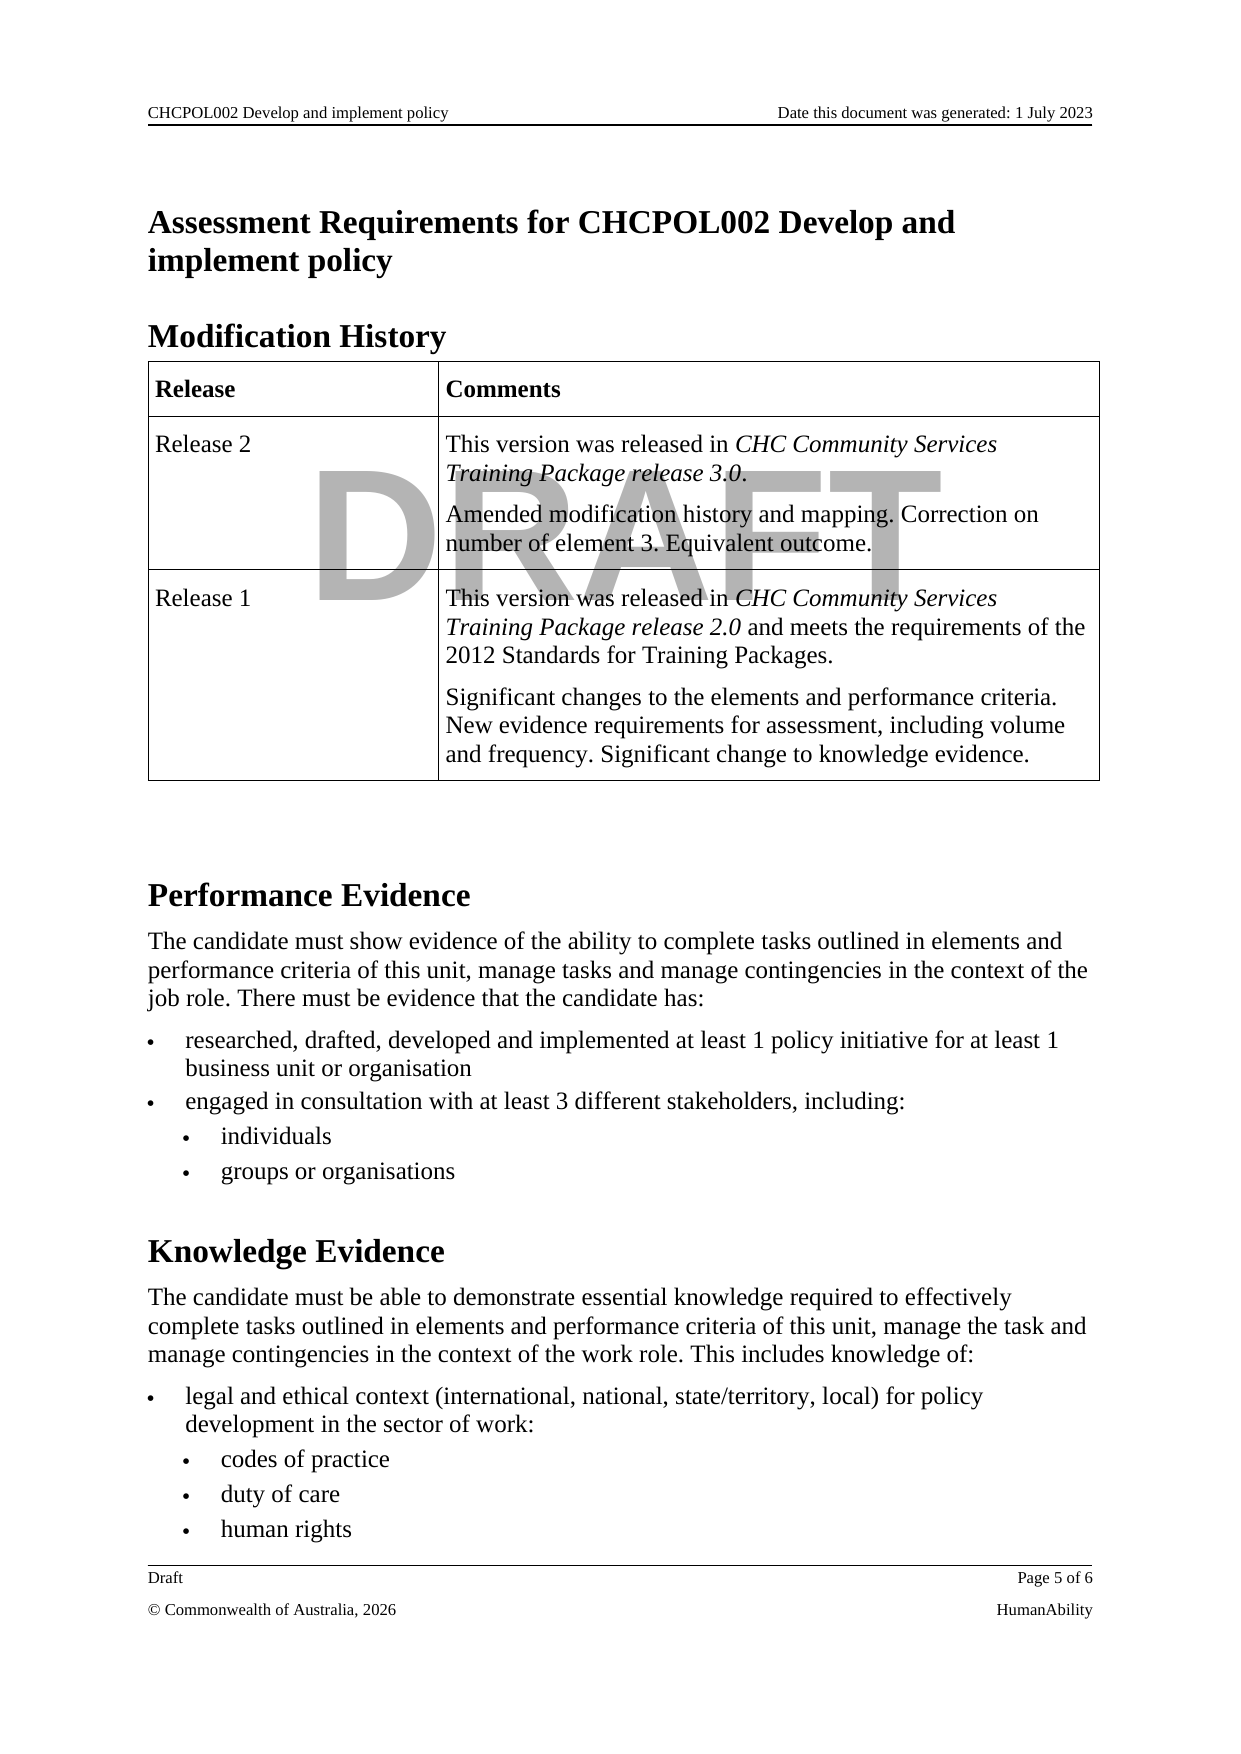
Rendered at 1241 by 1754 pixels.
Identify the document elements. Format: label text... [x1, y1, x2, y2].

list human rights [183, 1514, 1092, 1543]
table_cell Release 1 [149, 570, 438, 780]
table_header Comments [439, 362, 1099, 416]
table_header Release [149, 362, 438, 416]
list legal and ethical context (international, national, state/territory, local) for policy development in the sector of work: [148, 1381, 1092, 1438]
subtitle Knowledge Evidence [148, 1231, 1092, 1269]
table_cell This version was released in CHC Community Services Training Package release 2.0 and meets the requirements of the 2012 Standards for Training Packages. Significant changes to the elements and performance criteria. New evidence requirements for assessment, including volume and frequency. Significant change to knowledge evidence. [439, 570, 1099, 780]
list individuals [183, 1121, 1092, 1150]
subtitle Assessment Requirements for CHCPOL002 Develop and implement policy [148, 202, 1092, 279]
list engaged in consultation with at least 3 different stakeholders, including: [148, 1086, 1092, 1115]
text The candidate must be able to demonstrate essential knowledge required to effectively complete tasks outlined in elements and performance criteria of this unit, manage the task and manage contingencies in the context of the work role. This includes knowledge of: [148, 1282, 1092, 1368]
list duty of care [183, 1479, 1092, 1508]
text The candidate must show evidence of the ability to complete tasks outlined in elements and performance criteria of this unit, manage tasks and manage contingencies in the context of the job role. There must be evidence that the candidate has: [148, 926, 1092, 1012]
table_cell Release 2 [149, 417, 438, 569]
list researched, drafted, developed and implemented at least 1 policy initiative for at least 1 business unit or organisation [148, 1025, 1092, 1082]
subtitle Modification History [148, 316, 1092, 355]
list groups or organisations [183, 1156, 1092, 1185]
list codes of practice [183, 1444, 1092, 1473]
subtitle Performance Evidence [148, 875, 1092, 913]
table_cell This version was released in CHC Community Services Training Package release 3.0. Amended modification history and mapping. Correction on number of element 3. Equivalent outcome. [439, 417, 1099, 569]
